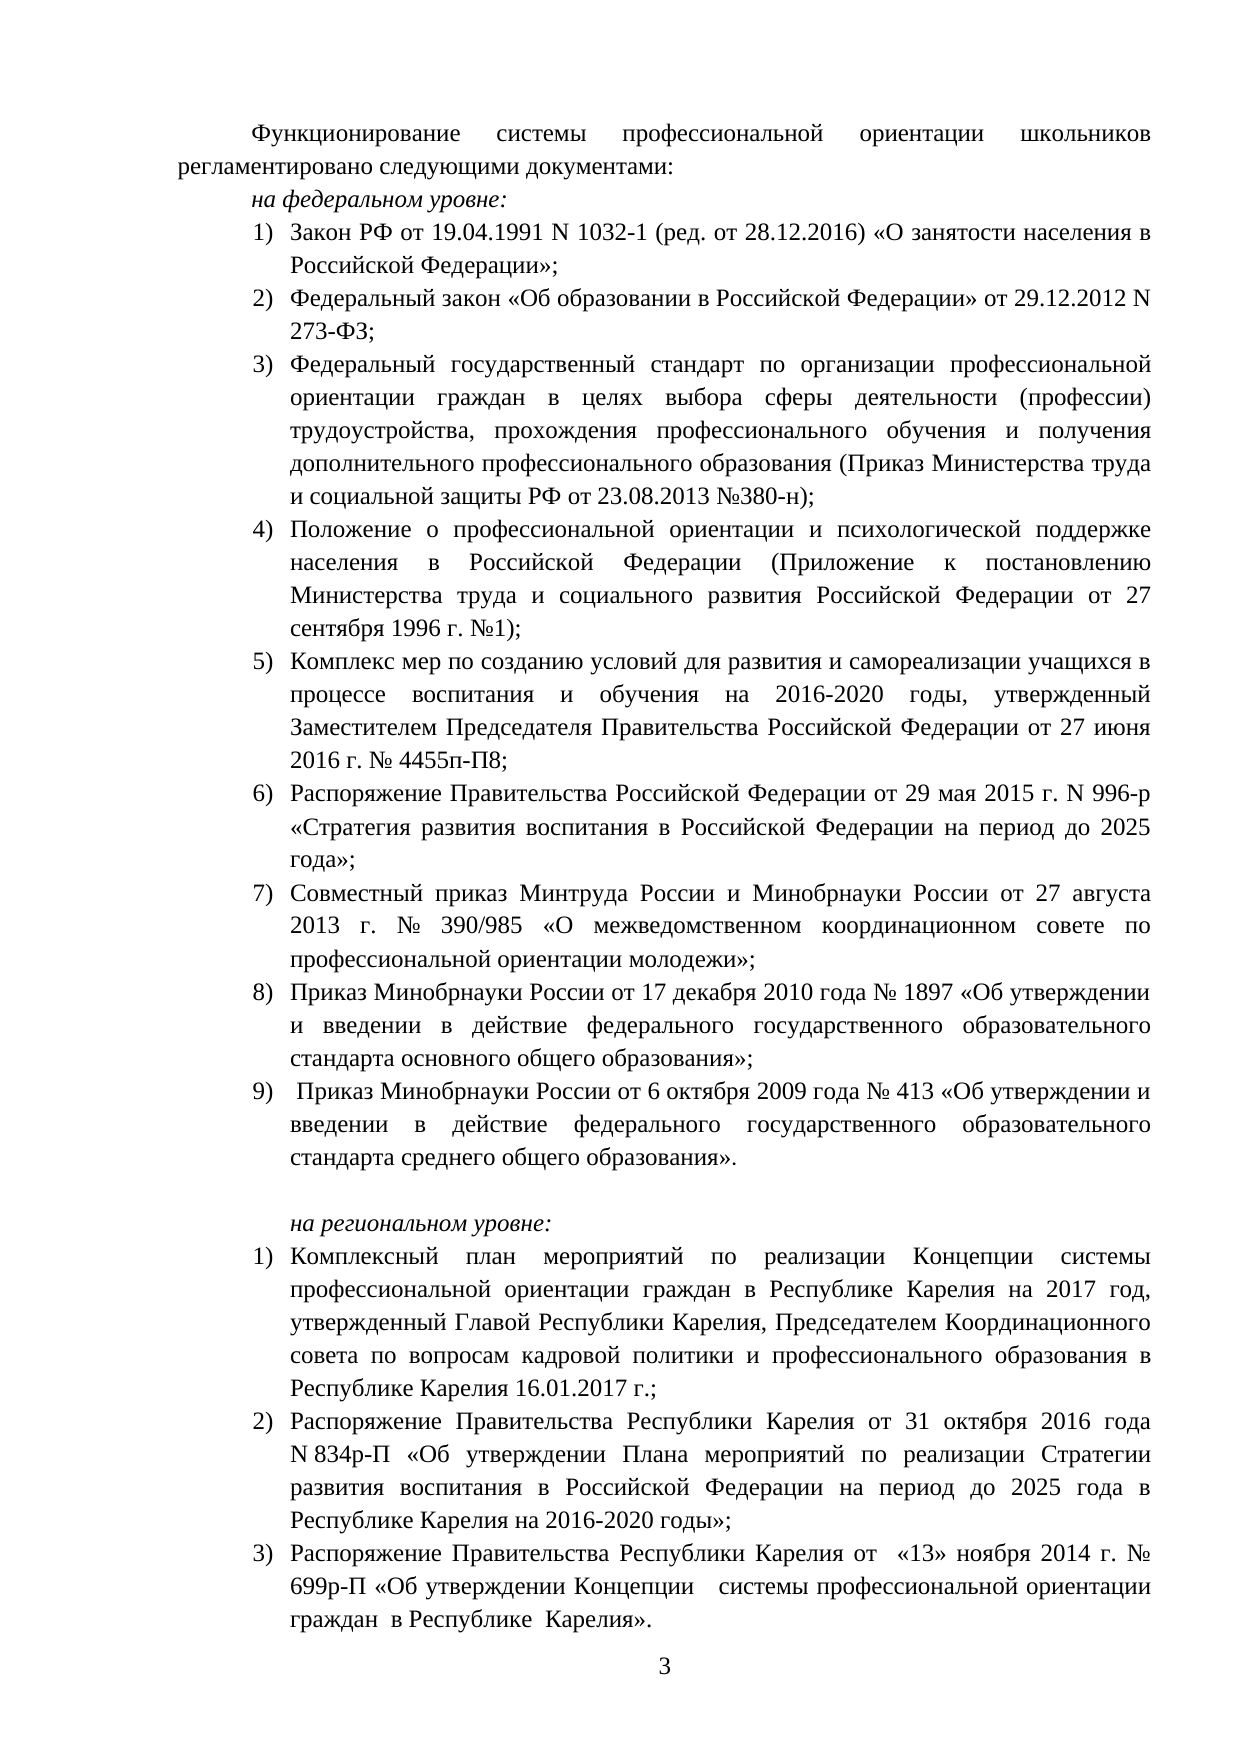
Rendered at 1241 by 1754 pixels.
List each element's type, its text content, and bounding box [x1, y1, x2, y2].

list на федеральном уровне: [177, 184, 1152, 213]
list Комплексный план мероприятий по реализации Концепции системы профессиональной ориентации граждан в Республике Карелия на 2017 год, утвержденный Главой Республики Карелия, Председателем Координационного совета по вопросам кадровой политики и профессионального образования в Республике Карелия 16.01.2017 г.; [252, 1241, 1152, 1402]
list Распоряжение Правительства Республики Карелия от 31 октября 2016 года N 834р-П «Об утверждении Плана мероприятий по реализации Стратегии развития воспитания в Российской Федерации на период до 2025 года в Республике Карелия на 2016-2020 годы»; [252, 1406, 1152, 1534]
list Комплекс мер по созданию условий для развития и самореализации учащихся в процессе воспитания и обучения на 2016-2020 годы, утвержденный Заместителем Председателя Правительства Российской Федерации от 27 июня 2016 г. № 4455п-П8; [252, 646, 1152, 774]
list на региональном уровне: [290, 1208, 1152, 1237]
list Приказ Минобрнауки России от 6 октября 2009 года № 413 «Об утверждении и введении в действие федерального государственного образовательного стандарта среднего общего образования». [252, 1076, 1152, 1171]
list Функционирование системы профессиональной ориентации школьников регламентировано следующими документами: [177, 118, 1152, 180]
list Распоряжение Правительства Российской Федерации от 29 мая 2015 г. N 996-р «Стратегия развития воспитания в Российской Федерации на период до 2025 года»; [252, 778, 1152, 873]
list Федеральный государственный стандарт по организации профессиональной ориентации граждан в целях выбора сферы деятельности (профессии) трудоустройства, прохождения профессионального обучения и получения дополнительного профессионального образования (Приказ Министерства труда и социальной защиты РФ от 23.08.2013 №380-н); [252, 349, 1152, 510]
list Положение о профессиональной ориентации и психологической поддержке населения в Российской Федерации (Приложение к постановлению Министерства труда и социального развития Российской Федерации от 27 сентября 1996 г. №1); [252, 514, 1152, 642]
list Федеральный закон «Об образовании в Российской Федерации» от 29.12.2012 N 273-ФЗ; [252, 283, 1152, 345]
list Приказ Минобрнауки России от 17 декабря 2010 года № 1897 «Об утверждении и введении в действие федерального государственного образовательного стандарта основного общего образования»; [252, 977, 1152, 1071]
list Совместный приказ Минтруда России и Минобрнауки России от 27 августа 2013 г. № 390/985 «О межведомственном координационном совете по профессиональной ориентации молодежи»; [252, 878, 1152, 972]
list Распоряжение Правительства Республики Карелия от «13» ноября 2014 г. № 699р-П «Об утверждении Концепции системы профессиональной ориентации граждан в Республике Карелия». [252, 1538, 1152, 1633]
list Закон РФ от 19.04.1991 N 1032-1 (ред. от 28.12.2016) «О занятости населения в Российской Федерации»; [252, 217, 1152, 279]
